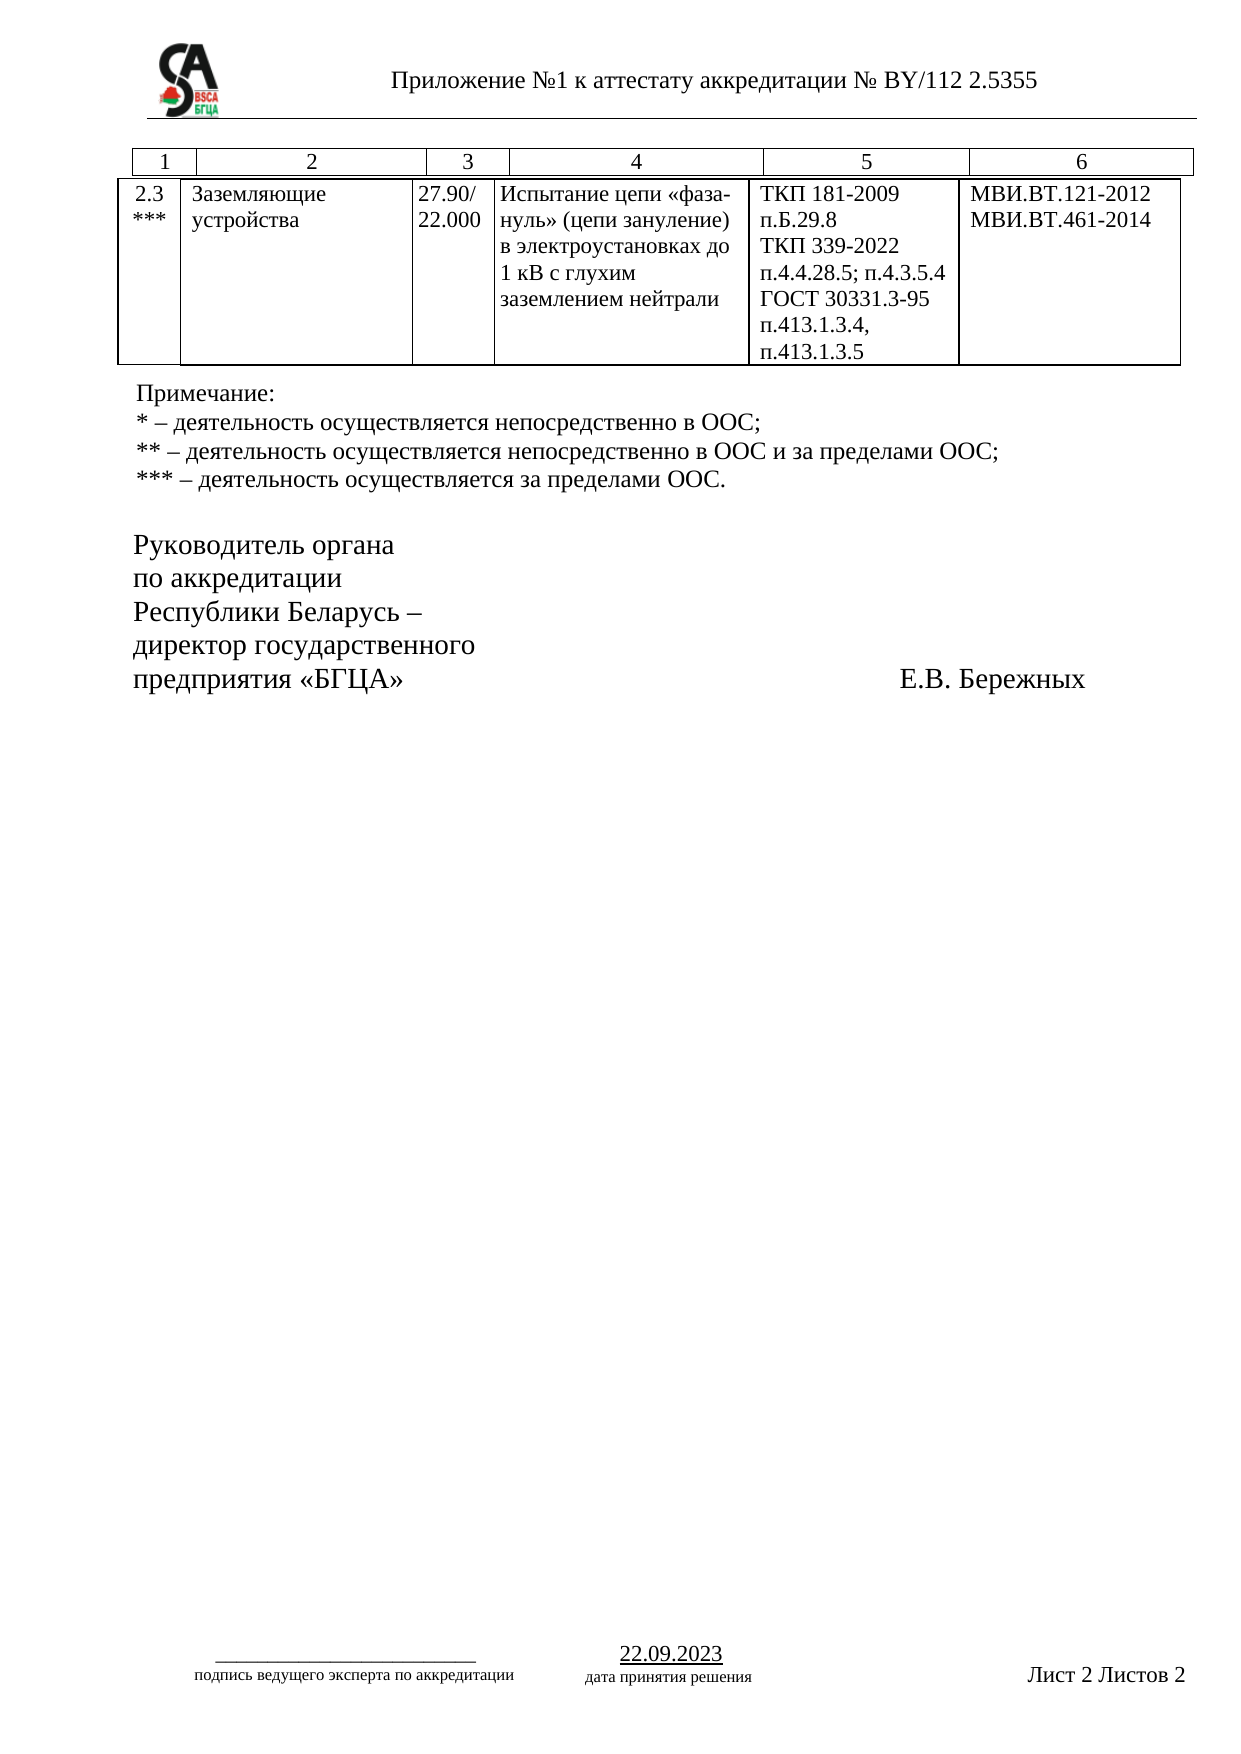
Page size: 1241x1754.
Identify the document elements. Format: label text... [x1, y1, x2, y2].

text ** – деятельность осуществляется непосредственно в ООС и за пределами ООС; [136, 436, 1181, 464]
text по аккредитации [133, 560, 1181, 594]
table_header 2.3 *** [119, 179, 180, 364]
table_header МВИ.ВТ.121-2012 МВИ.ВТ.461-2014 [960, 180, 1180, 364]
text Руководитель органа [133, 527, 1181, 560]
text Примечание: [136, 378, 1181, 407]
text предприятия «БГЦА» Е.В. Бережных [133, 661, 1181, 694]
text директор государственного [133, 627, 1181, 661]
table_header 27.90/ 22.000 [413, 180, 494, 364]
text Республики Беларусь – [133, 594, 1181, 627]
table_header Испытание цепи «фаза- нуль» (цепи зануление) в электроустановках до 1 кВ с глухим заземлением нейтрали [495, 180, 748, 364]
table_header Заземляющие устройства [181, 180, 412, 364]
picture [158, 41, 220, 118]
text * – деятельность осуществляется непосредственно в ООС; [136, 407, 1181, 436]
text *** – деятельность осуществляется за пределами ООС. [136, 464, 1181, 493]
table_header ТКП 181-2009 п.Б.29.8 ТКП 339-2022 п.4.4.28.5; п.4.3.5.4 ГОСТ 30331.3-95 п.413.1.3.4, п.413.1.3.5 [750, 180, 958, 364]
